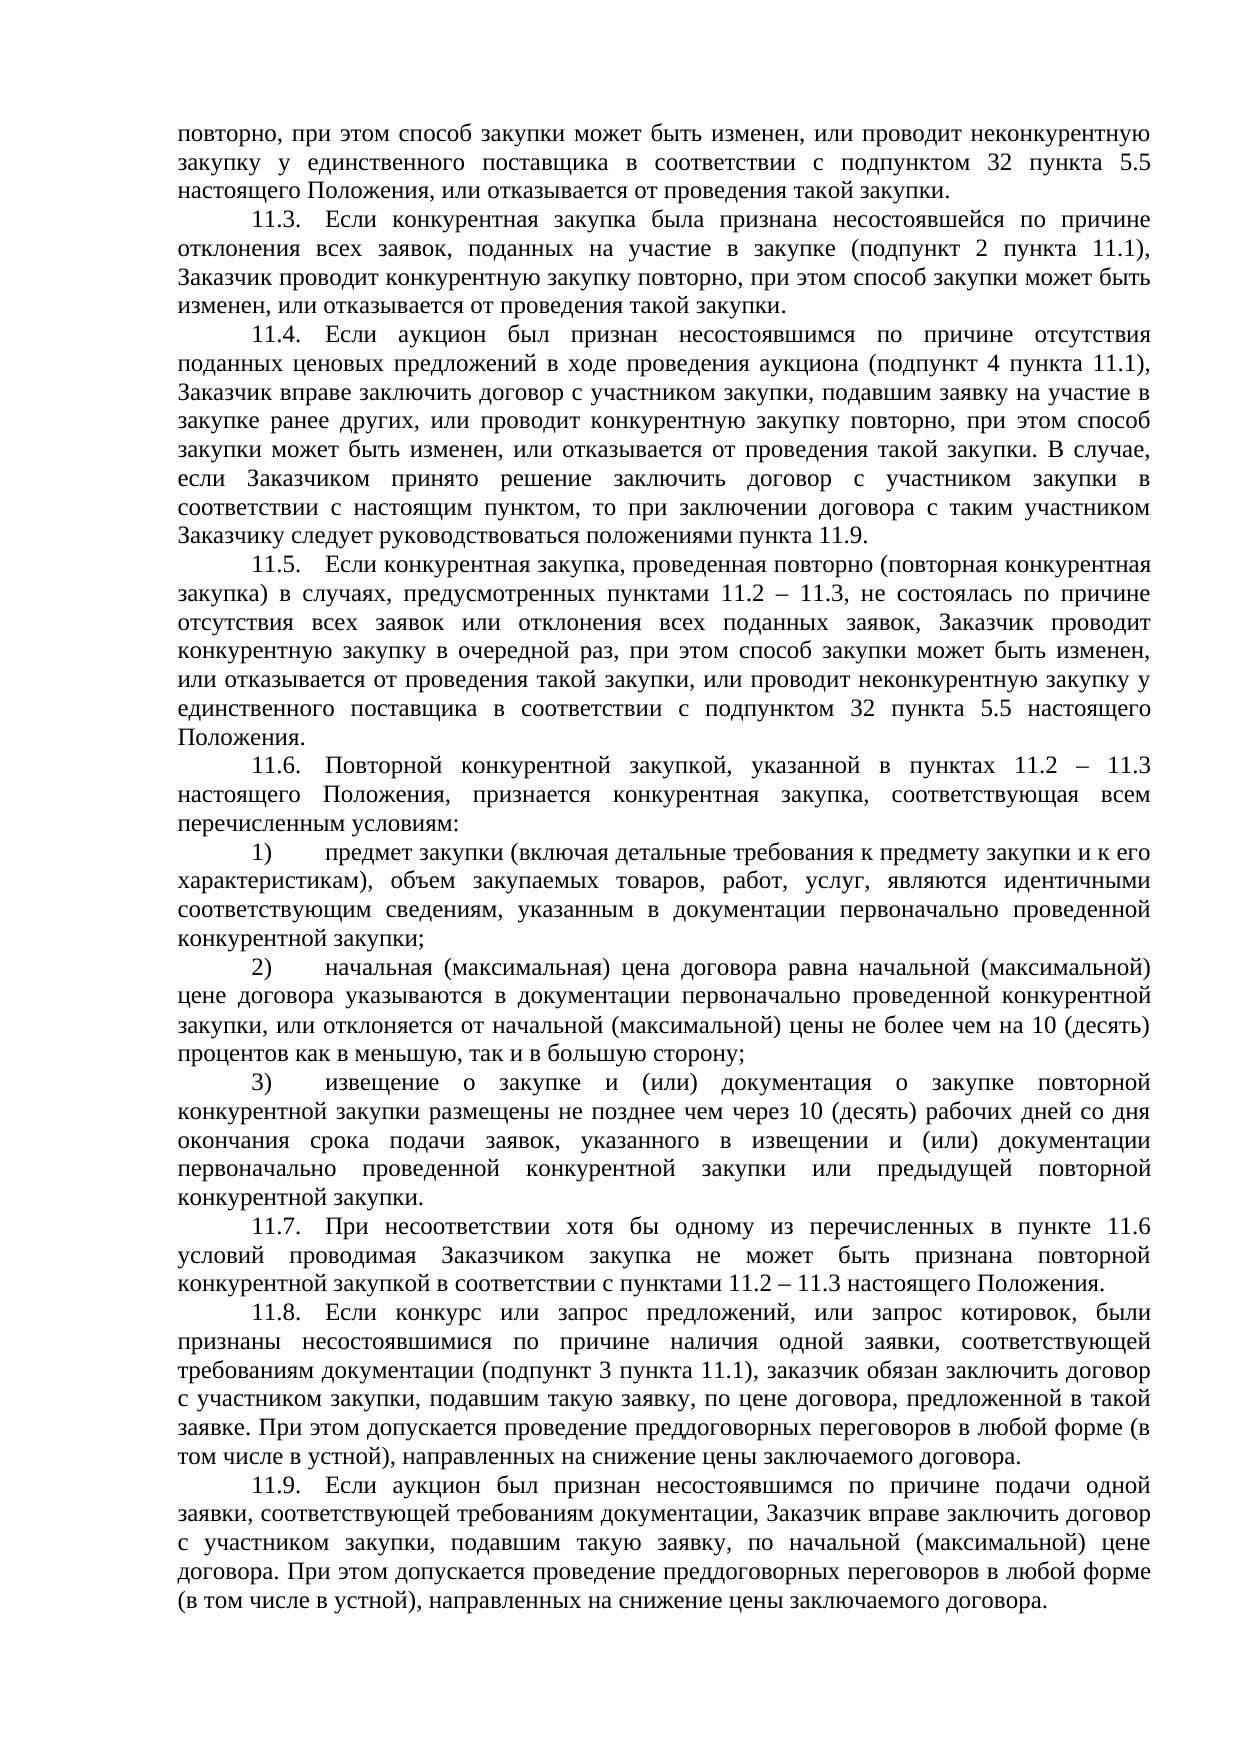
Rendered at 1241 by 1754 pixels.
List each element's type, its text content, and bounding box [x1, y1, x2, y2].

list Если конкурентная закупка была признана несостоявшейся по причине отклонения всех заявок, поданных на участие в закупке (подпункт 2 пункта 11.1), Заказчик проводит конкурентную закупку повторно, при этом способ закупки может быть изменен, или отказывается от проведения такой закупки. [177, 204, 1152, 319]
list Если конкурентная закупка, проведенная повторно (повторная конкурентная закупка) в случаях, предусмотренных пунктами 11.2 – 11.3, не состоялась по причине отсутствия всех заявок или отклонения всех поданных заявок, Заказчик проводит конкурентную закупку в очередной раз, при этом способ закупки может быть изменен, или отказывается от проведения такой закупки, или проводит неконкурентную закупку у единственного поставщика в соответствии с подпунктом 32 пункта 5.5 настоящего Положения. [177, 549, 1152, 751]
list Повторной конкурентной закупкой, указанной в пунктах 11.2 – 11.3 настоящего Положения, признается конкурентная закупка, соответствующая всем перечисленным условиям: [177, 751, 1152, 837]
list При несоответствии хотя бы одному из перечисленных в пункте 11.6 условий проводимая Заказчиком закупка не может быть признана повторной конкурентной закупкой в соответствии с пунктами 11.2 – 11.3 настоящего Положения. [177, 1211, 1152, 1297]
list Если аукцион был признан несостоявшимся по причине отсутствия поданных ценовых предложений в ходе проведения аукциона (подпункт 4 пункта 11.1), Заказчик вправе заключить договор с участником закупки, подавшим заявку на участие в закупке ранее других, или проводит конкурентную закупку повторно, при этом способ закупки может быть изменен, или отказывается от проведения такой закупки. В случае, если Заказчиком принято решение заключить договор с участником закупки в соответствии с настоящим пунктом, то при заключении договора с таким участником Заказчику следует руководствоваться положениями пункта 11.9. [177, 319, 1152, 549]
list Если аукцион был признан несостоявшимся по причине подачи одной заявки, соответствующей требованиям документации, Заказчик вправе заключить договор с участником закупки, подавшим такую заявку, по начальной (максимальной) цене договора. При этом допускается проведение преддоговорных переговоров в любой форме (в том числе в устной), направленных на снижение цены заключаемого договора. [177, 1470, 1152, 1613]
list Если конкурс или запрос предложений, или запрос котировок, были признаны несостоявшимися по причине наличия одной заявки, соответствующей требованиям документации (подпункт 3 пункта 11.1), заказчик обязан заключить договор с участником закупки, подавшим такую заявку, по цене договора, предложенной в такой заявке. При этом допускается проведение преддоговорных переговоров в любой форме (в том числе в устной), направленных на снижение цены заключаемого договора. [177, 1297, 1152, 1470]
list извещение о закупке и (или) документация о закупке повторной конкурентной закупки размещены не позднее чем через 10 (десять) рабочих дней со дня окончания срока подачи заявок, указанного в извещении и (или) документации первоначально проведенной конкурентной закупки или предыдущей повторной конкурентной закупки. [177, 1067, 1152, 1211]
list предмет закупки (включая детальные требования к предмету закупки и к его характеристикам), объем закупаемых товаров, работ, услуг, являются идентичными соответствующим сведениям, указанным в документации первоначально проведенной конкурентной закупки; [177, 837, 1152, 952]
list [177, 118, 1152, 204]
list начальная (максимальная) цена договора равна начальной (максимальной) цене договора указываются в документации первоначально проведенной конкурентной закупки, или отклоняется от начальной (максимальной) цены не более чем на 10 (десять) процентов как в меньшую, так и в большую сторону; [177, 952, 1152, 1067]
